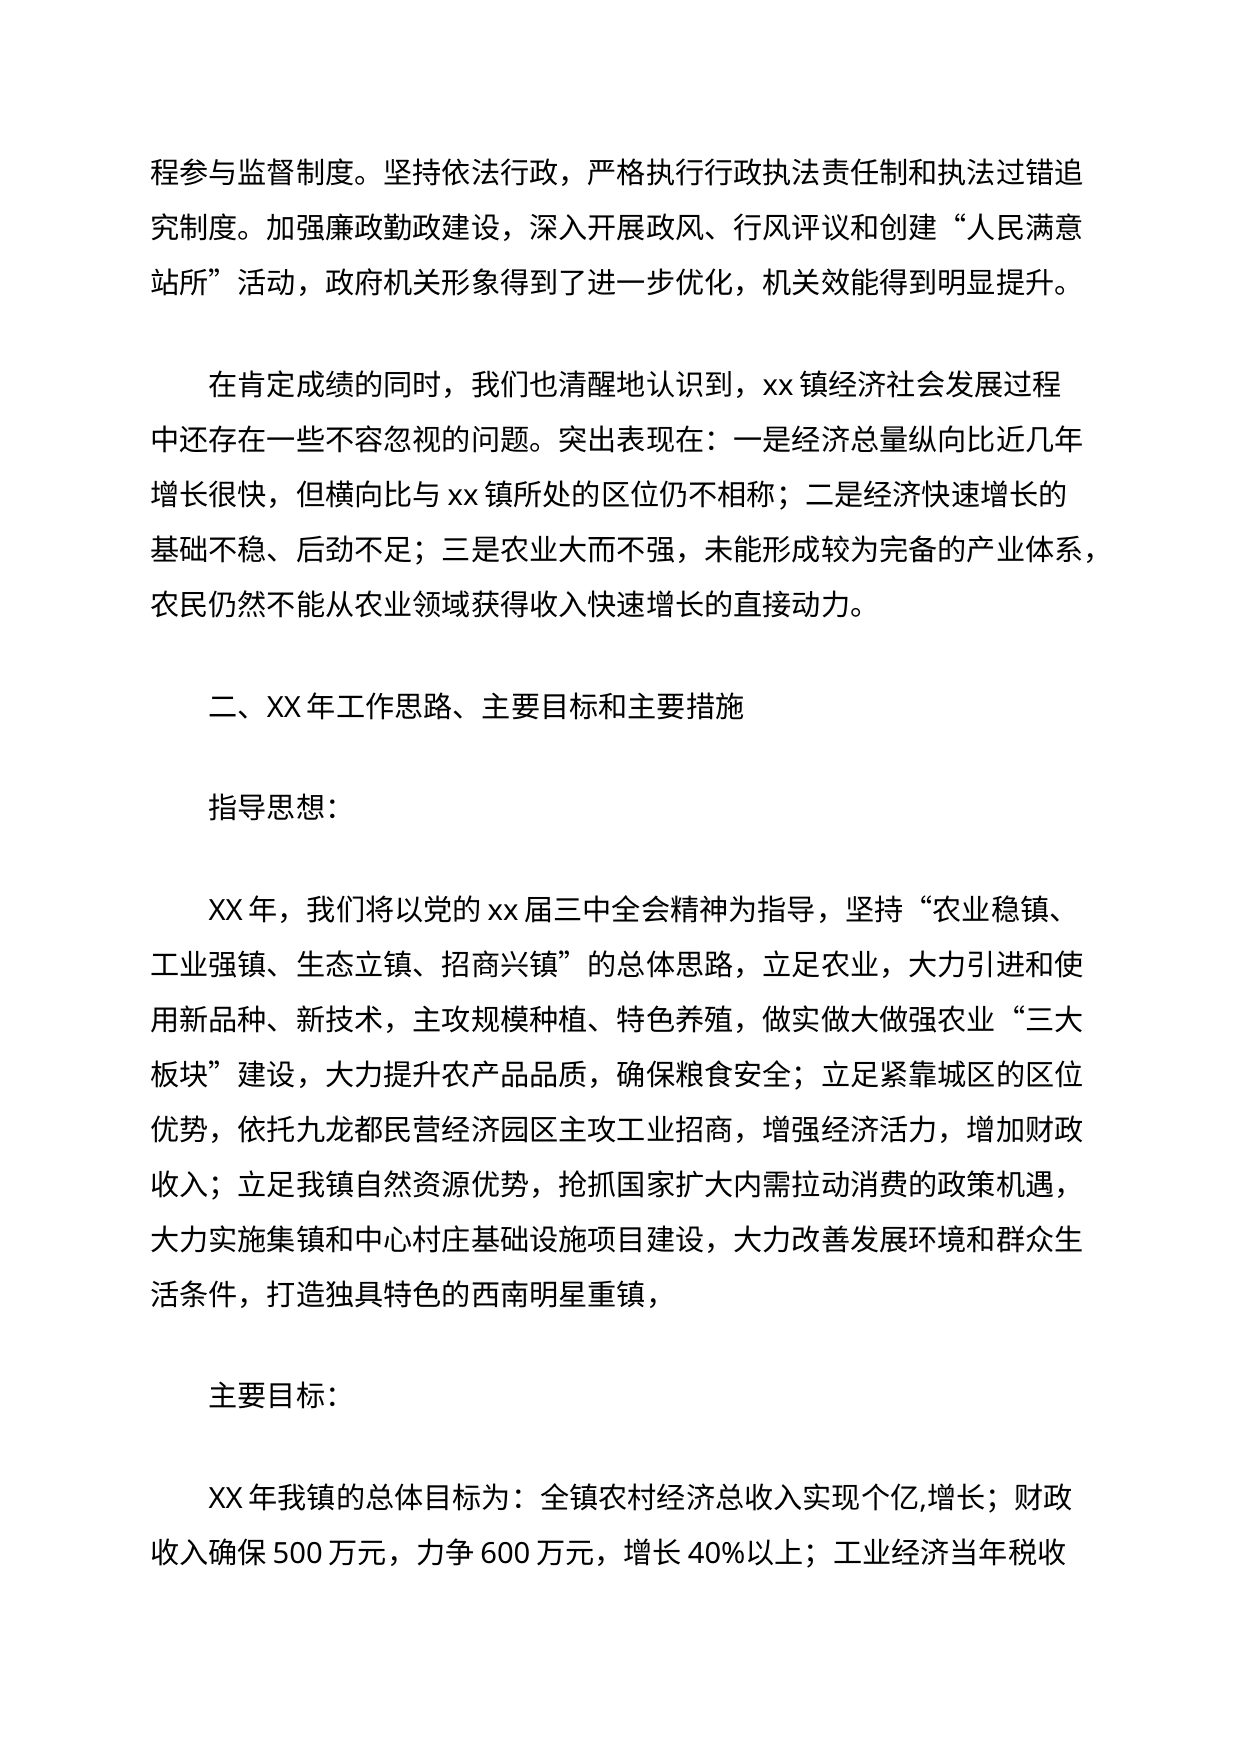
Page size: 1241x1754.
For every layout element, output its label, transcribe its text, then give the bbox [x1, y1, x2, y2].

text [150, 1475, 1090, 1572]
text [150, 150, 1090, 302]
text 主要目标： [150, 1373, 1090, 1415]
text 在肯定成绩的同时，我们也清醒地认识到，xx镇经济社会发展过程中还存在一些不容忽视的问题。突出表现在：一是经济总量纵向比近几年增长很快，但横向比与xx镇所处的区位仍不相称；二是经济快速增长的基础不稳、后劲不足；三是农业大而不强，未能形成较为完备的产业体系，农民仍然不能从农业领域获得收入快速增长的直接动力。 [150, 362, 1090, 624]
text XX年，我们将以党的xx届三中全会精神为指导，坚持“农业稳镇、工业强镇、生态立镇、招商兴镇”的总体思路，立足农业，大力引进和使用新品种、新技术，主攻规模种植、特色养殖，做实做大做强农业“三大板块”建设，大力提升农产品品质，确保粮食安全；立足紧靠城区的区位优势，依托九龙都民营经济园区主攻工业招商，增强经济活力，增加财政收入；立足我镇自然资源优势，抢抓国家扩大内需拉动消费的政策机遇，大力实施集镇和中心村庄基础设施项目建设，大力改善发展环境和群众生活条件，打造独具特色的西南明星重镇， [150, 887, 1090, 1313]
text 二、XX年工作思路、主要目标和主要措施 [150, 683, 1090, 726]
text 指导思想： [150, 785, 1090, 827]
